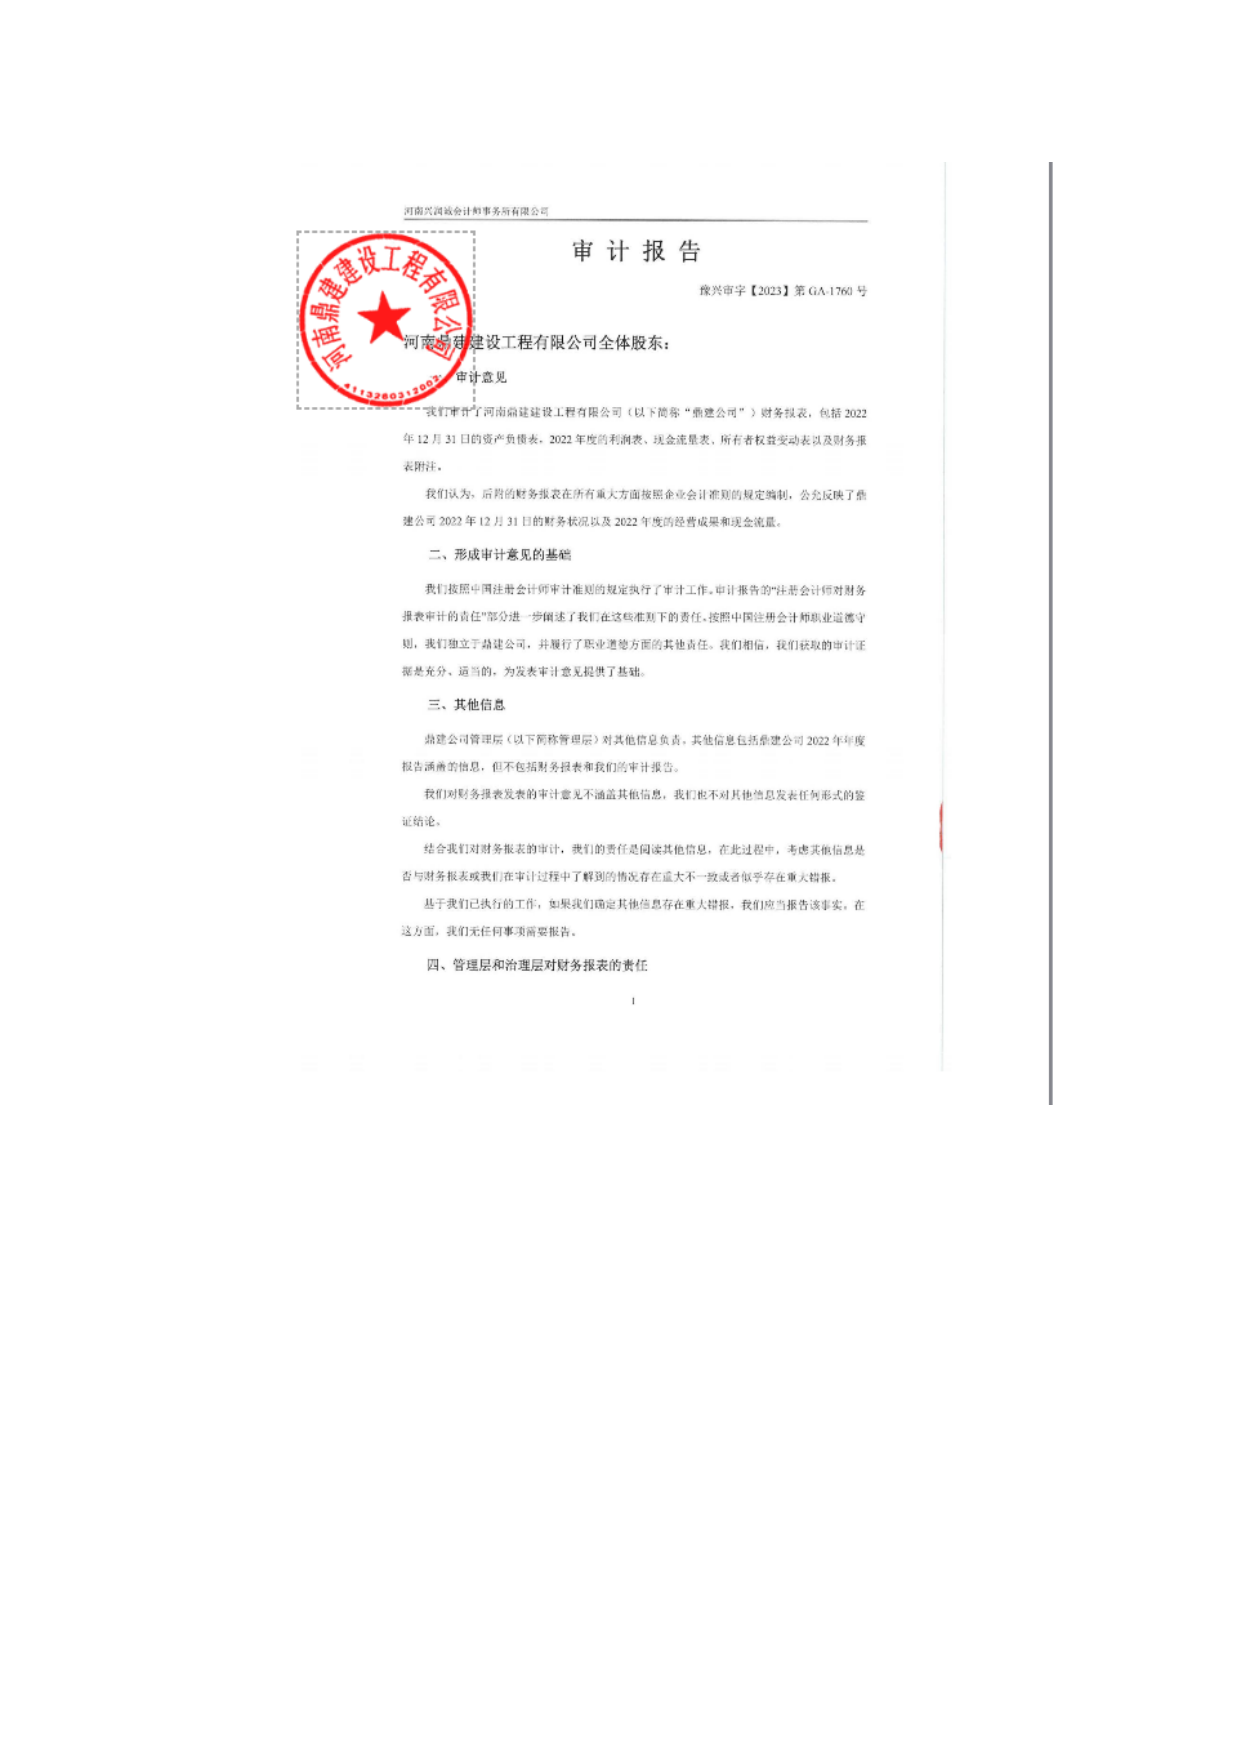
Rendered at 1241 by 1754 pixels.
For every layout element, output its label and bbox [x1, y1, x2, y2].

picture [187, 162, 1053, 1105]
